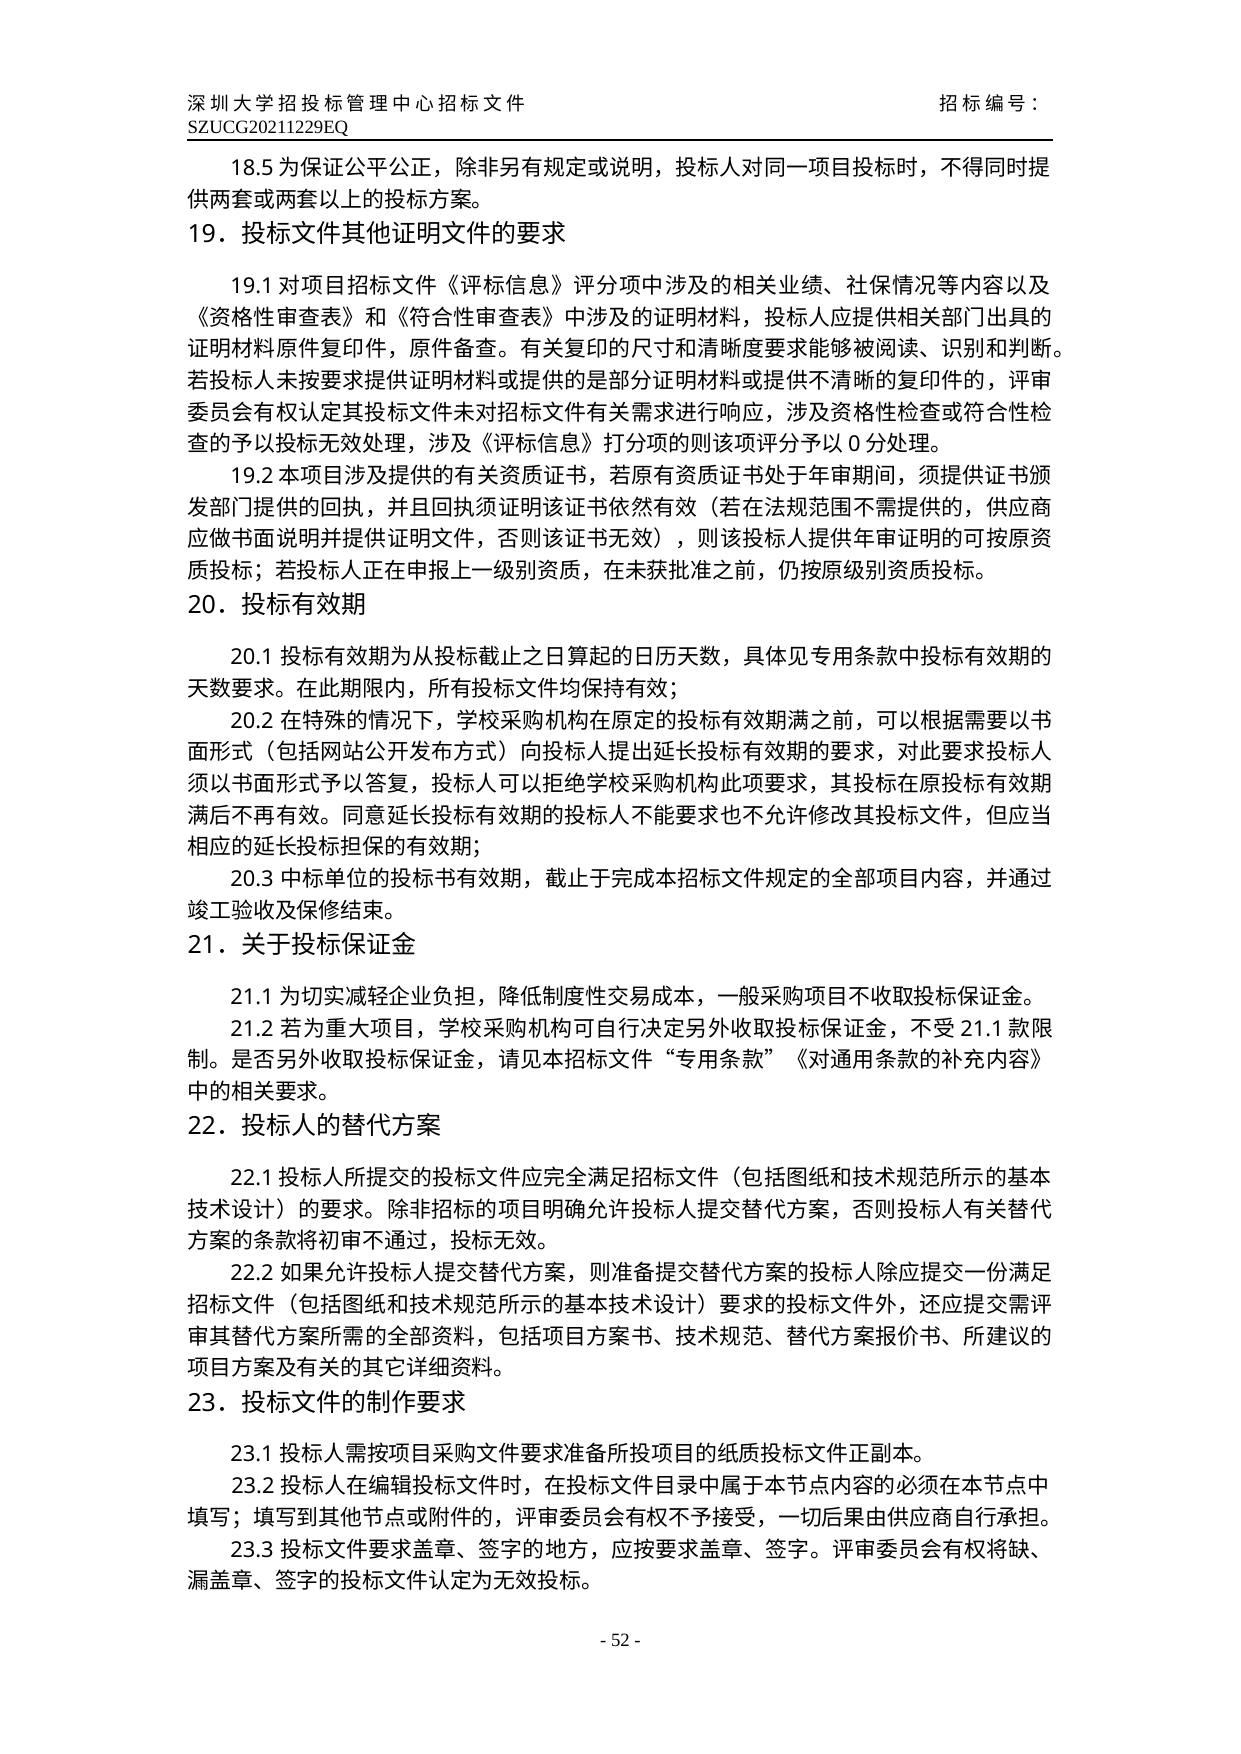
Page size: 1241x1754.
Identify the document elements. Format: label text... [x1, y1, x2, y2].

text 20.2 在特殊的情况下，学校采购机构在原定的投标有效期满之前，可以根据需要以书面形式（包括网站公开发布方式）向投标人提出延长投标有效期的要求，对此要求投标人须以书面形式予以答复，投标人可以拒绝学校采购机构此项要求，其投标在原投标有效期满后不再有效。同意延长投标有效期的投标人不能要求也不允许修改其投标文件，但应当相应的延长投标担保的有效期； [187, 703, 1053, 861]
text 23.2 投标人在编辑投标文件时，在投标文件目录中属于本节点内容的必须在本节点中填写；填写到其他节点或附件的，评审委员会有权不予接受，一切后果由供应商自行承担。 [187, 1468, 1053, 1532]
text 20．投标有效期 [187, 585, 1053, 621]
text 22.1投标人所提交的投标文件应完全满足招标文件（包括图纸和技术规范所示的基本技术设计）的要求。除非招标的项目明确允许投标人提交替代方案，否则投标人有关替代方案的条款将初审不通过，投标无效。 [187, 1160, 1053, 1255]
text 19.2本项目涉及提供的有关资质证书，若原有资质证书处于年审期间，须提供证书颁发部门提供的回执，并且回执须证明该证书依然有效（若在法规范围不需提供的，供应商应做书面说明并提供证明文件，否则该证书无效），则该投标人提供年审证明的可按原资质投标；若投标人正在申报上一级别资质，在未获批准之前，仍按原级别资质投标。 [187, 458, 1053, 585]
text 19．投标文件其他证明文件的要求 [187, 213, 1053, 250]
text 21.1 为切实减轻企业负担，降低制度性交易成本，一般采购项目不收取投标保证金。 [187, 979, 1053, 1011]
text 20.3 中标单位的投标书有效期，截止于完成本招标文件规定的全部项目内容，并通过竣工验收及保修结束。 [187, 861, 1053, 924]
text 22．投标人的替代方案 [187, 1106, 1053, 1142]
text 22.2 如果允许投标人提交替代方案，则准备提交替代方案的投标人除应提交一份满足招标文件（包括图纸和技术规范所示的基本技术设计）要求的投标文件外，还应提交需评审其替代方案所需的全部资料，包括项目方案书、技术规范、替代方案报价书、所建议的项目方案及有关的其它详细资料。 [187, 1255, 1053, 1382]
text 23.1 投标人需按项目采购文件要求准备所投项目的纸质投标文件正副本。 [187, 1436, 1053, 1468]
text 19.1对项目招标文件《评标信息》评分项中涉及的相关业绩、社保情况等内容以及《资格性审查表》和《符合性审查表》中涉及的证明材料，投标人应提供相关部门出具的证明材料原件复印件，原件备查。有关复印的尺寸和清晰度要求能够被阅读、识别和判断。若投标人未按要求提供证明材料或提供的是部分证明材料或提供不清晰的复印件的，评审委员会有权认定其投标文件未对招标文件有关需求进行响应，涉及资格性检查或符合性检查的予以投标无效处理，涉及《评标信息》打分项的则该项评分予以0分处理。 [187, 268, 1053, 458]
text 18.5为保证公平公正，除非另有规定或说明，投标人对同一项目投标时，不得同时提供两套或两套以上的投标方案。 [187, 150, 1053, 213]
text 21.2 若为重大项目，学校采购机构可自行决定另外收取投标保证金，不受21.1款限制。是否另外收取投标保证金，请见本招标文件“专用条款”《对通用条款的补充内容》中的相关要求。 [187, 1011, 1053, 1106]
text 20.1 投标有效期为从投标截止之日算起的日历天数，具体见专用条款中投标有效期的天数要求。在此期限内，所有投标文件均保持有效； [187, 639, 1053, 703]
text 21．关于投标保证金 [187, 924, 1053, 961]
text 23．投标文件的制作要求 [187, 1382, 1053, 1418]
text 23.3 投标文件要求盖章、签字的地方，应按要求盖章、签字。评审委员会有权将缺、漏盖章、签字的投标文件认定为无效投标。 [187, 1532, 1053, 1595]
